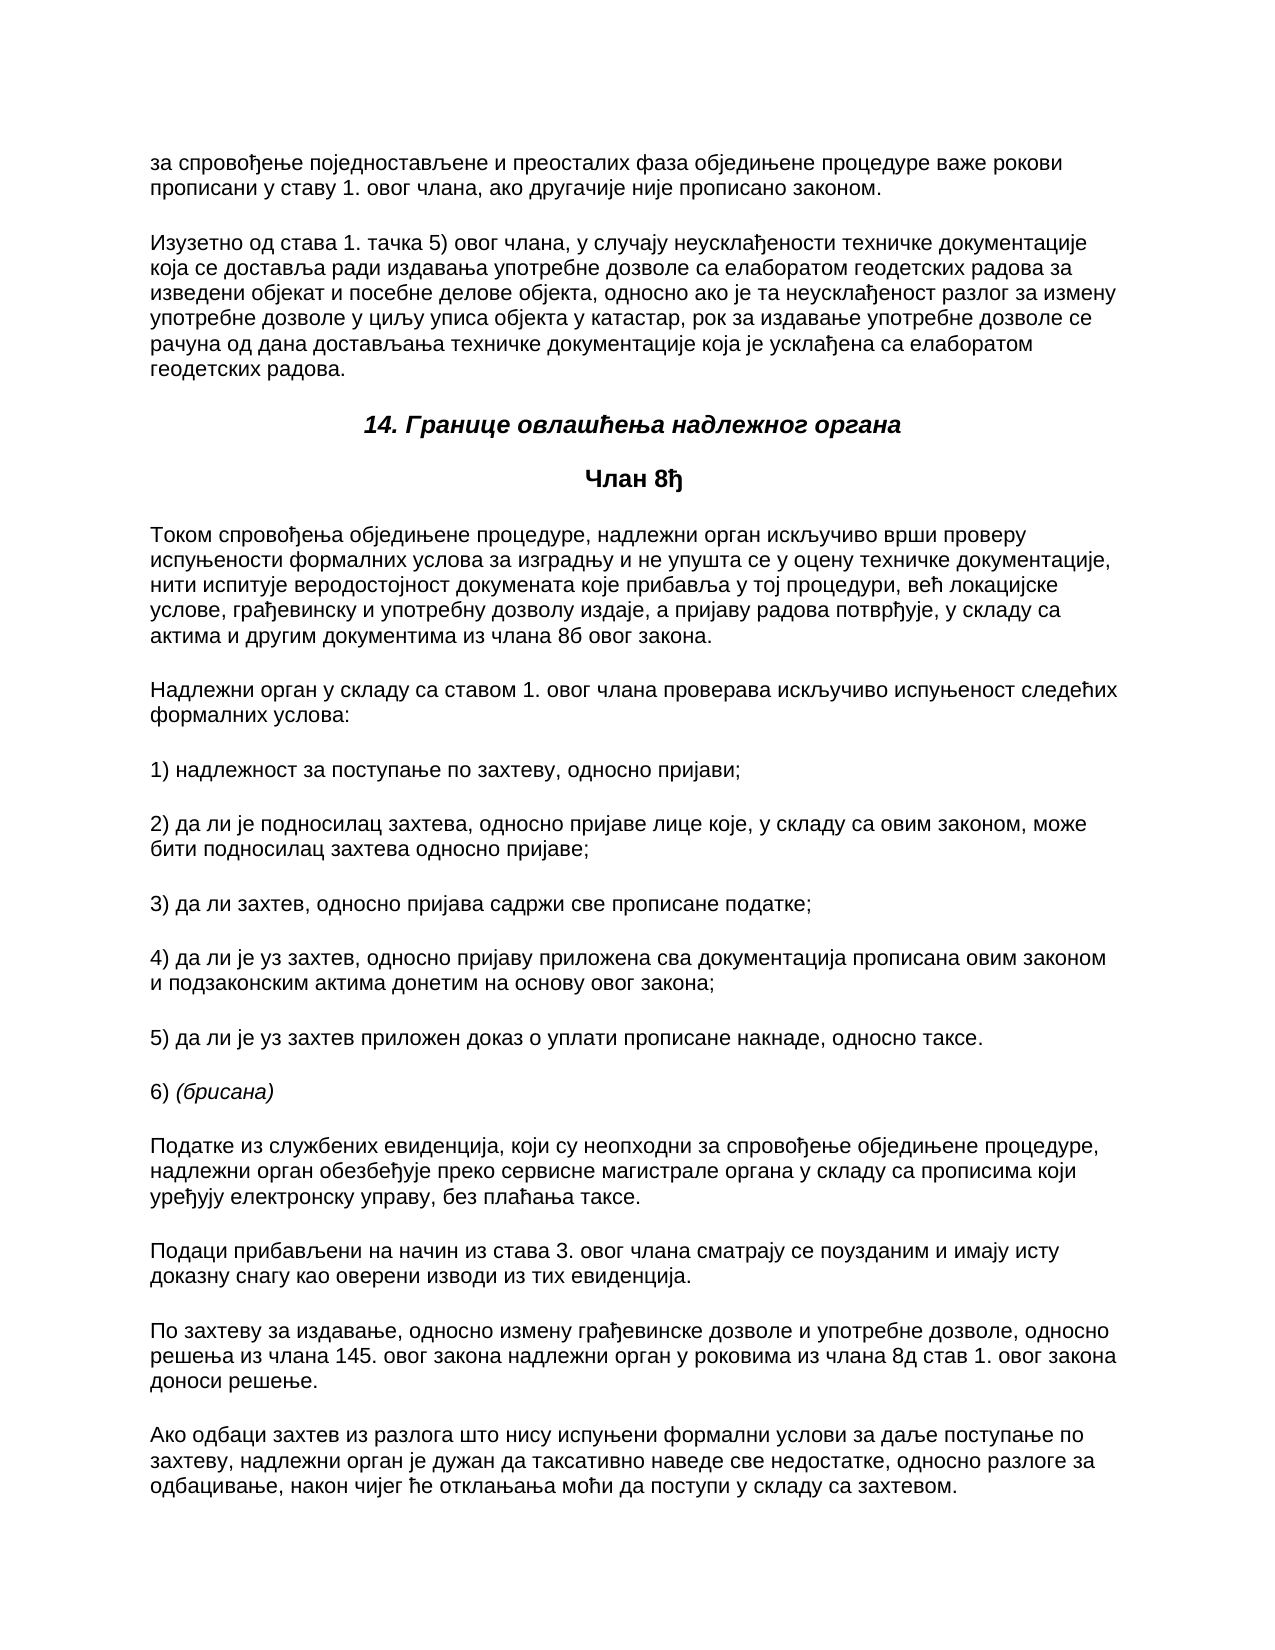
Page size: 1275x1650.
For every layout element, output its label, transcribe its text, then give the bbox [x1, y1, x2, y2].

text Члан 8ђ [150, 464, 1125, 492]
text Током спровођења обједињене процедуре, надлежни орган искључиво врши проверу испуњености формалних услова за изградњу и не упушта се у оцену техничке документације, нити испитује веродостојност докумената које прибавља у тој процедури, већ локацијске услове, грађевинску и употребну дозволу издаје, а пријаву радова потврђује, у складу са актима и другим документима из члана 8б овог закона. [150, 522, 1125, 648]
text Изузетно од става 1. тачка 5) овог члана, у случају неусклађености техничке документације која се доставља ради издавања употребне дозволе са елаборатом геодетских радова за изведени објекат и посебне делове објекта, односно ако је та неусклађеност разлог за измену употребне дозволе у циљу уписа објекта у катастар, рок за издавање употребне дозволе се рачуна од дана достављања техничке документације која је усклађена са елаборатом геодетских радова. [150, 229, 1125, 381]
text Ако одбаци захтев из разлога што нису испуњени формални услови за даље поступање по захтеву, надлежни орган је дужан да таксативно наведе све недостатке, односно разлоге за одбацивање, након чијег ће отклањања моћи да поступи у складу са захтевом. [150, 1422, 1125, 1498]
text 14. Границе овлашћења надлежног органа [150, 410, 1125, 439]
text Подаци прибављени на начин из става 3. овог члана сматрају се поузданим и имају исту доказну снагу као оверени изводи из тих евиденција. [150, 1238, 1125, 1288]
text Податке из службених евиденција, који су неопходни за спровођење обједињене процедуре, надлежни орган обезбеђује преко сервисне магистрале органа у складу са прописима који уређују електронску управу, без плаћања таксе. [150, 1133, 1125, 1209]
text 1) надлежност за поступање по захтеву, односно пријави; [150, 756, 1125, 782]
text 3) да ли захтев, односно пријава садржи све прописане податке; [150, 890, 1125, 916]
text 2) да ли је подносилац захтева, односно пријаве лице које, у складу са овим законом, може бити подносилац захтева односно пријаве; [150, 811, 1125, 861]
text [150, 150, 1125, 200]
text 6) (брисана) [150, 1079, 1125, 1104]
text 5) да ли је уз захтев приложен доказ о уплати прописане накнаде, односно таксе. [150, 1024, 1125, 1049]
text По захтеву за издавање, односно измену грађевинске дозволе и употребне дозволе, односно решења из члана 145. овог закона надлежни орган у роковима из члана 8д став 1. овог закона доноси решење. [150, 1317, 1125, 1393]
text Надлежни орган у складу са ставом 1. овог члана проверава искључиво испуњеност следећих формалних услова: [150, 677, 1125, 727]
text 4) да ли је уз захтев, односно пријаву приложена сва документација прописана овим законом и подзаконским актима донетим на основу овог закона; [150, 945, 1125, 995]
